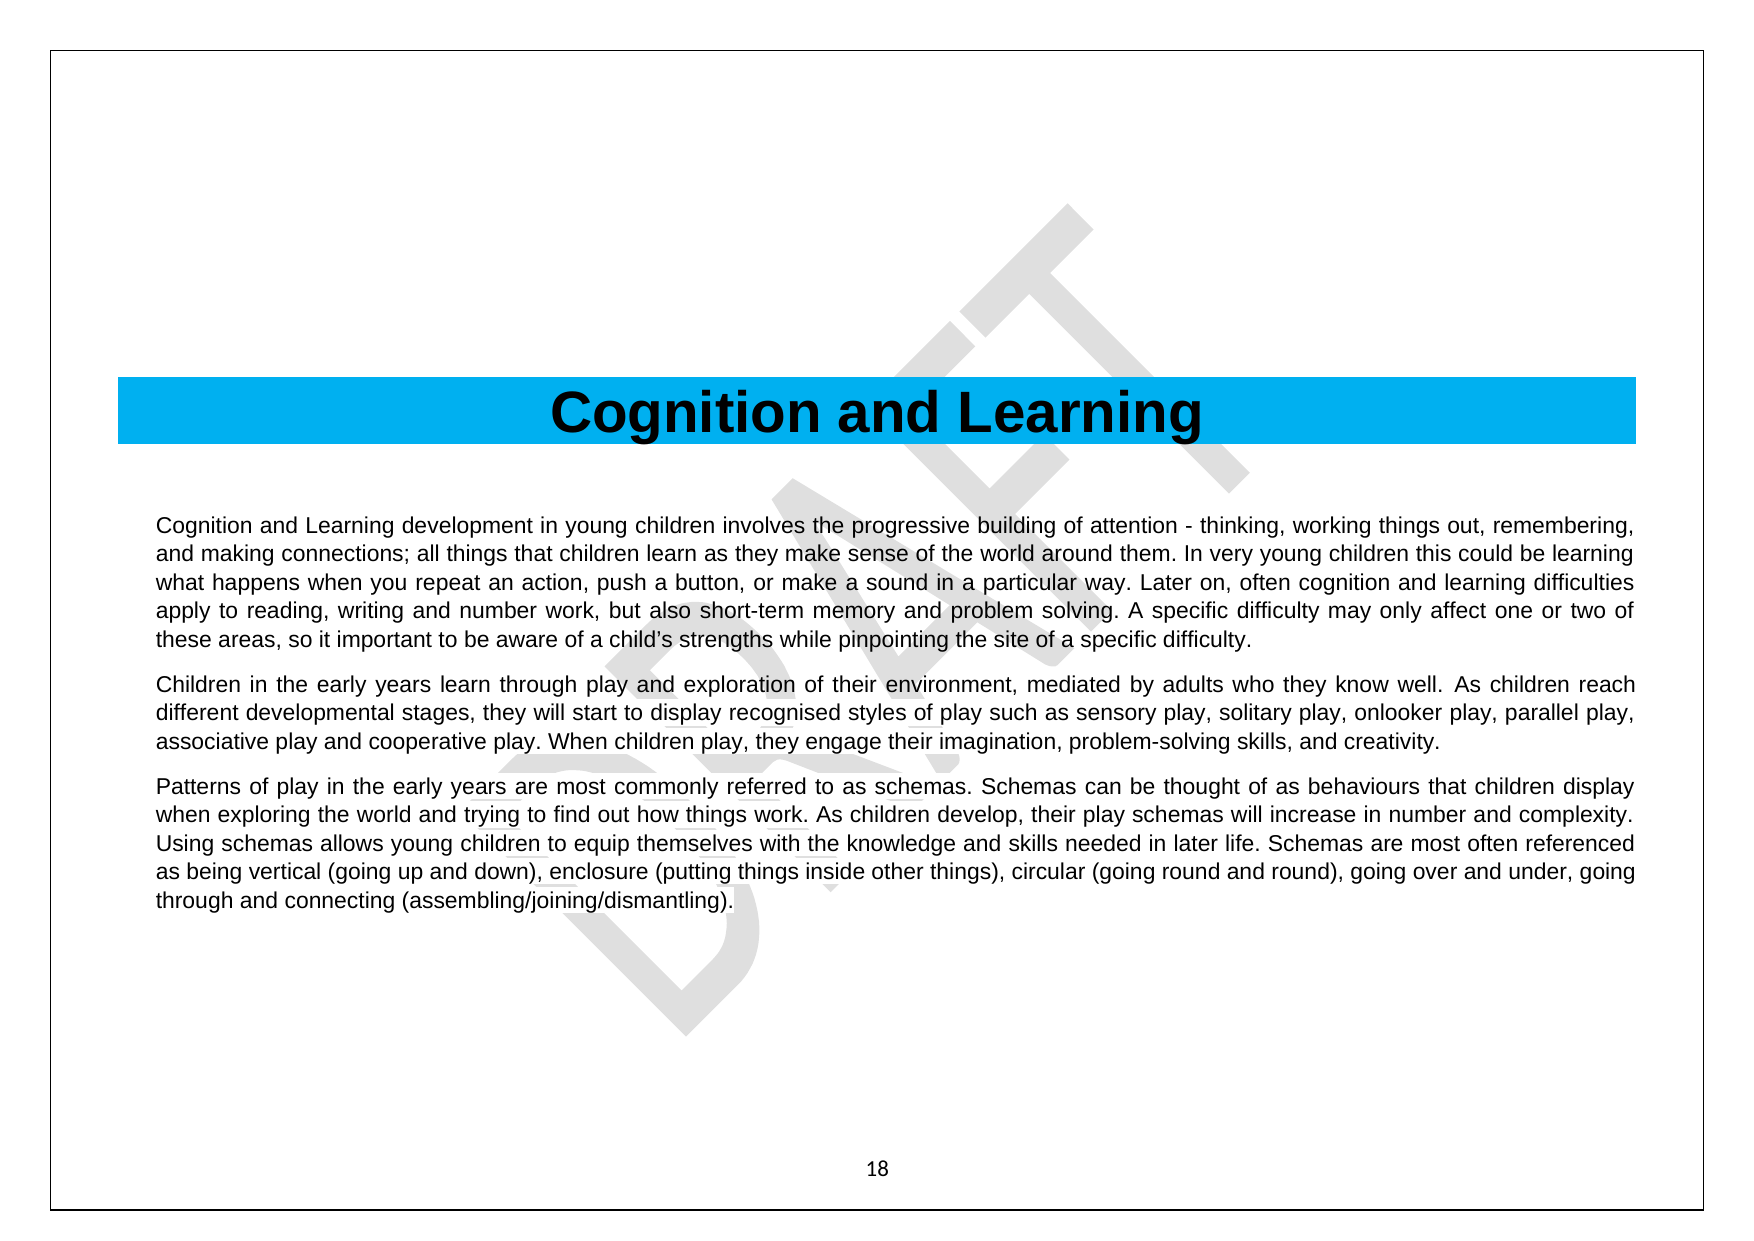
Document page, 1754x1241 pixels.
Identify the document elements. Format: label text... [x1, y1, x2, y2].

text Children in the early years learn through play and exploration of their environment, mediated by adults who they know well. As children reach different developmental stages, they will start to display recognised styles of play such as sensory play, solitary play, onlooker play, parallel play, associative play and cooperative play. When children play, they engage their imagination, problem-solving skills, and creativity. [156, 726, 1636, 754]
text Cognition and Learning development in young children involves the progressive building of attention - thinking, working things out, remembering, and making connections; all things that children learn as they make sense of the world around them. In very young children this could be learning what happens when you repeat an action, push a button, or make a sound in a particular way. Later on, often cognition and learning difficulties apply to reading, writing and number work, but also short-term memory and problem solving. A specific difficulty may only affect one or two of these areas, so it important to be aware of a child’s strengths while pinpointing the site of a specific difficulty. [156, 512, 1636, 652]
text Children in the early years learn through play and exploration of their environment, mediated by adults who they know well. As children reach different developmental stages, they will start to display recognised styles of play such as sensory play, solitary play, onlooker play, parallel play, associative play and cooperative play. When children play, they engage their imagination, problem-solving skills, and creativity. [156, 671, 1636, 699]
subtitle Cognition and Learning [118, 377, 1636, 444]
text Patterns of play in the early years are most commonly referred to as schemas. Schemas can be thought of as behaviours that children display when exploring the world and trying to find out how things work. As children develop, their play schemas will increase in number and complexity. Using schemas allows young children to equip themselves with the knowledge and skills needed in later life. Schemas are most often referenced as being vertical (going up and down), enclosure (putting things inside other things), circular (going round and round), going over and under, going through and connecting (assembling/joining/dismantling). [156, 884, 1636, 913]
